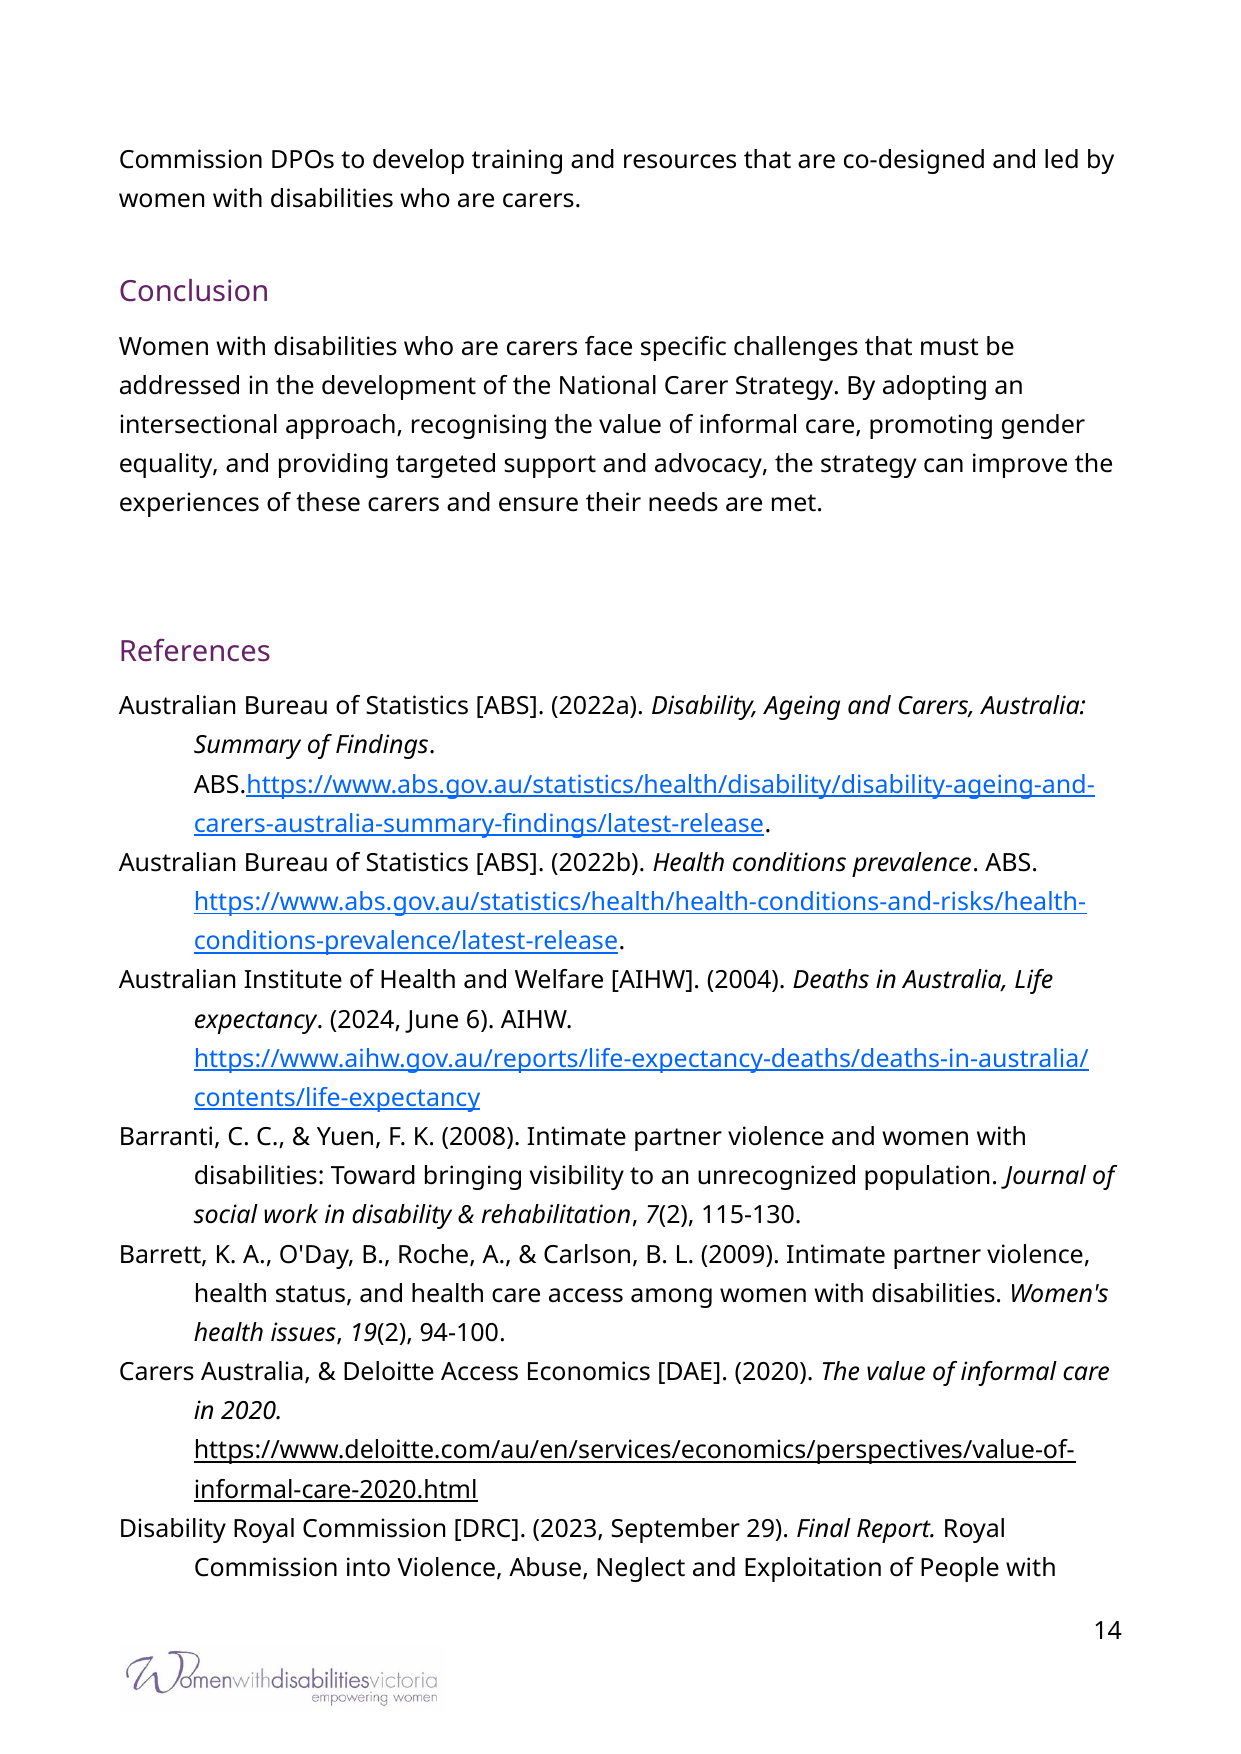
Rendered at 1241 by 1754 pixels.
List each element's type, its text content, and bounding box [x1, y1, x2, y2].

subtitle References [118, 630, 1122, 669]
list Australian Institute of Health and Welfare [AIHW]. (2004). Deaths in Australia, Life expectancy. (2024, June 6). AIHW. https://www.aihw.gov.au/reports/life-expectancy-deaths/deaths-in-australia/contents/life-expectancy [118, 962, 1122, 1114]
list Australian Bureau of Statistics [ABS]. (2022a). Disability, Ageing and Carers, Australia: Summary of Findings. ABS.https://www.abs.gov.au/statistics/health/disability/disability-ageing-and-carers-australia-summary-findings/latest-release. [118, 688, 1122, 839]
list Carers Australia, & Deloitte Access Economics [DAE]. (2020). The value of informal care in 2020. https://www.deloitte.com/au/en/services/economics/perspectives/value-of-informal-care-2020.html [118, 1354, 1122, 1505]
list Barrett, K. A., O'Day, B., Roche, A., & Carlson, B. L. (2009). Intimate partner violence, health status, and health care access among women with disabilities. Women's health issues, 19(2), 94-100. [118, 1236, 1122, 1349]
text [118, 142, 1122, 215]
picture [118, 1646, 444, 1713]
text Women with disabilities who are carers face specific challenges that must be addressed in the development of the National Carer Strategy. By adopting an intersectional approach, recognising the value of informal care, promoting gender equality, and providing targeted support and advocacy, the strategy can improve the experiences of these carers and ensure their needs are met. [118, 328, 1122, 519]
list Australian Bureau of Statistics [ABS]. (2022b). Health conditions prevalence. ABS. https://www.abs.gov.au/statistics/health/health-conditions-and-risks/health-conditions-prevalence/latest-release. [118, 844, 1122, 957]
subtitle Conclusion [118, 270, 1122, 310]
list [118, 1510, 1122, 1584]
list Barranti, C. C., & Yuen, F. K. (2008). Intimate partner violence and women with disabilities: Toward bringing visibility to an unrecognized population. Journal of social work in disability & rehabilitation, 7(2), 115-130. [118, 1119, 1122, 1231]
